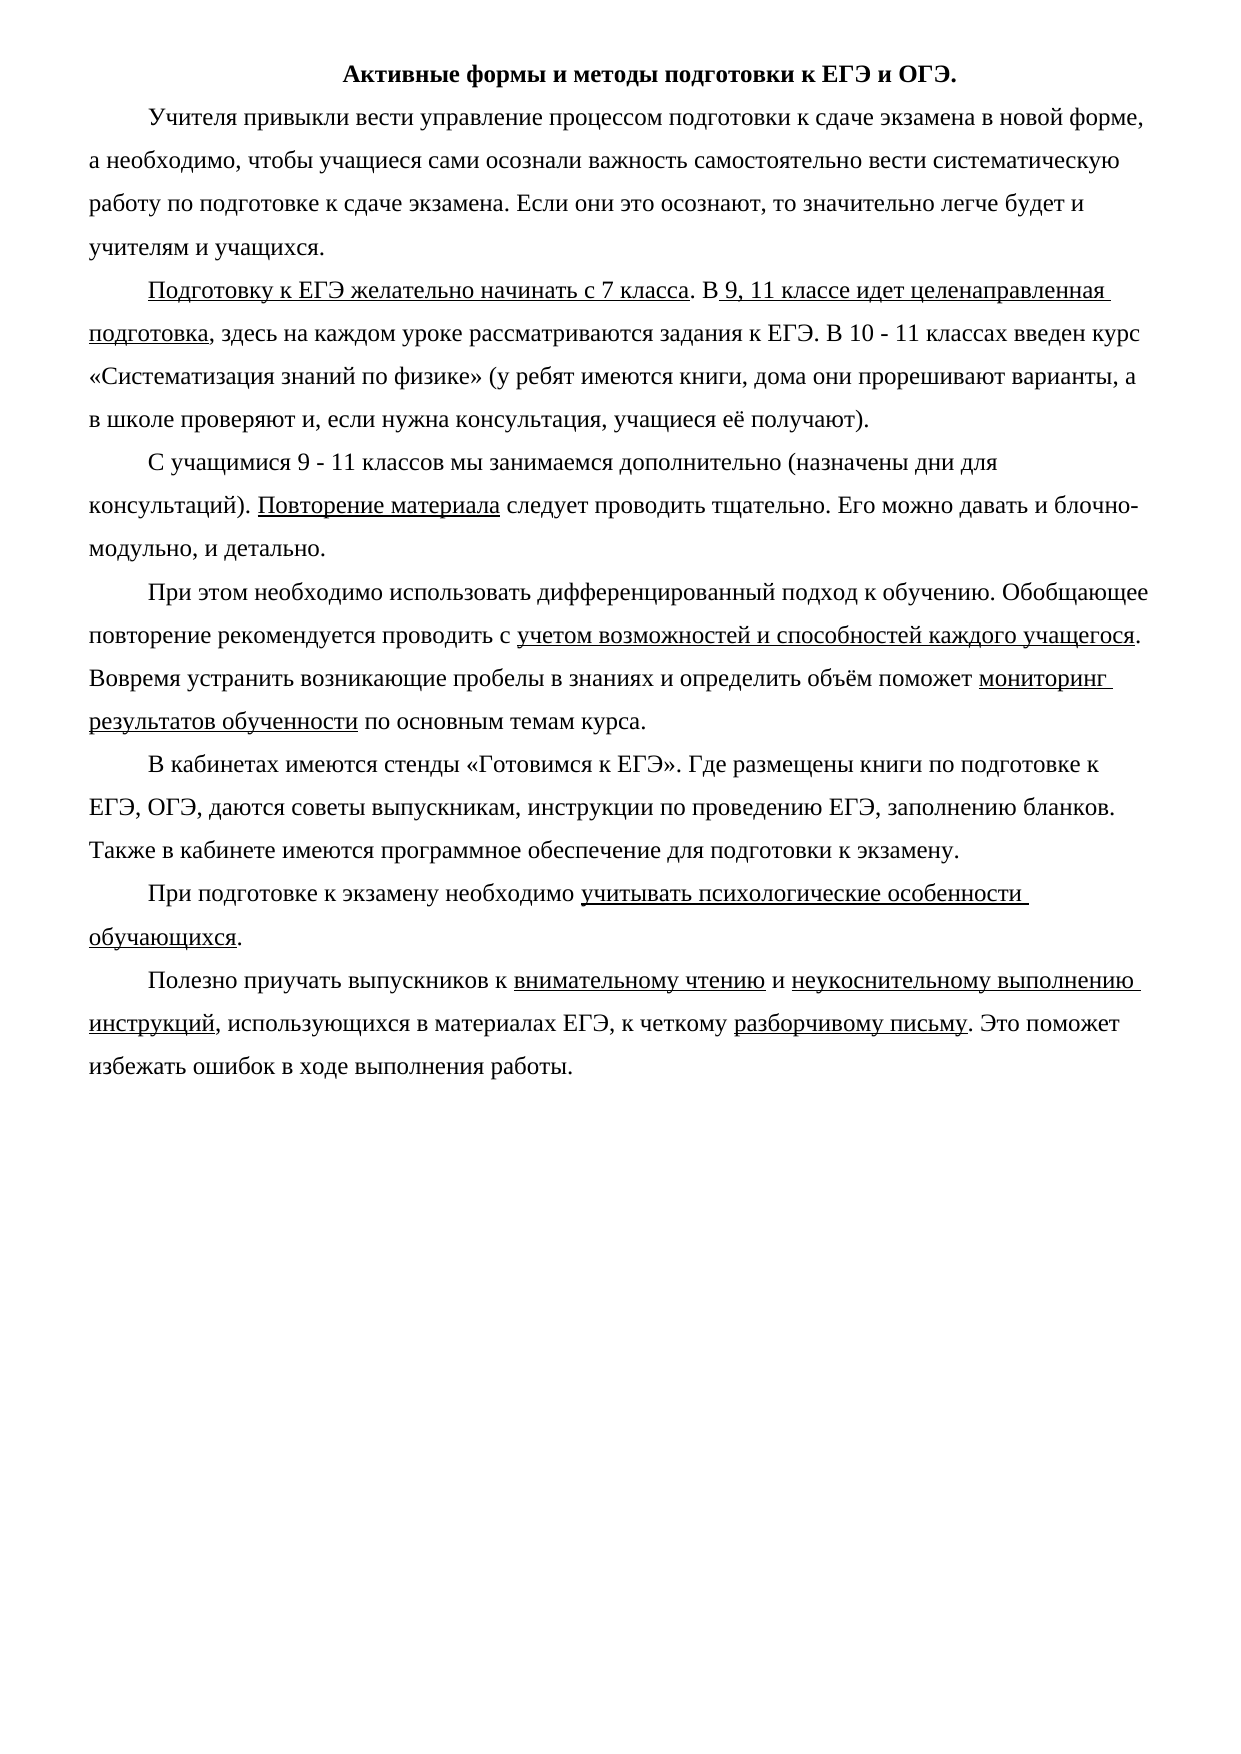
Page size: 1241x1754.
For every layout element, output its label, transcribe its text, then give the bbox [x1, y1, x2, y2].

text При этом необходимо использовать дифференцированный подход к обучению. Обобщающее повторение рекомендуется проводить с учетом возможностей и способностей каждого учащегося. Вовремя устранить возникающие пробелы в знаниях и определить объём поможет мониторинг результатов обученности по основным темам курса. [89, 577, 1152, 735]
text Подготовку к ЕГЭ желательно начинать с 7 класса. В 9, 11 классе идет целенаправленная подготовка, здесь на каждом уроке рассматриваются задания к ЕГЭ. В 10 - 11 классах введен курс «Систематизация знаний по физике» (у ребят имеются книги, дома они прорешивают варианты, а в школе проверяют и, если нужна консультация, учащиеся её получают). [89, 275, 1152, 433]
text Учителя привыкли вести управление процессом подготовки к сдаче экзамена в новой форме, а необходимо, чтобы учащиеся сами осознали важность самостоятельно вести систематическую работу по подготовке к сдаче экзамена. Если они это осознают, то значительно легче будет и учителям и учащихся. [89, 102, 1152, 260]
text Активные формы и методы подготовки к ЕГЭ и ОГЭ. [89, 59, 1152, 88]
text Полезно приучать выпускников к внимательному чтению и неукоснительному выполнению инструкций, использующихся в материалах ЕГЭ, к четкому разборчивому письму. Это поможет избежать ошибок в ходе выполнения работы. [89, 965, 1152, 1080]
text В кабинетах имеются стенды «Готовимся к ЕГЭ». Где размещены книги по подготовке к ЕГЭ, ОГЭ, даются советы выпускникам, инструкции по проведению ЕГЭ, заполнению бланков. Также в кабинете имеются программное обеспечение для подготовки к экзамену. [89, 749, 1152, 864]
text При подготовке к экзамену необходимо учитывать психологические особенности обучающихся. [89, 878, 1152, 950]
text С учащимися 9 - 11 классов мы занимаемся дополнительно (назначены дни для консультаций). Повторение материала следует проводить тщательно. Его можно давать и блочно-модульно, и детально. [89, 447, 1152, 562]
